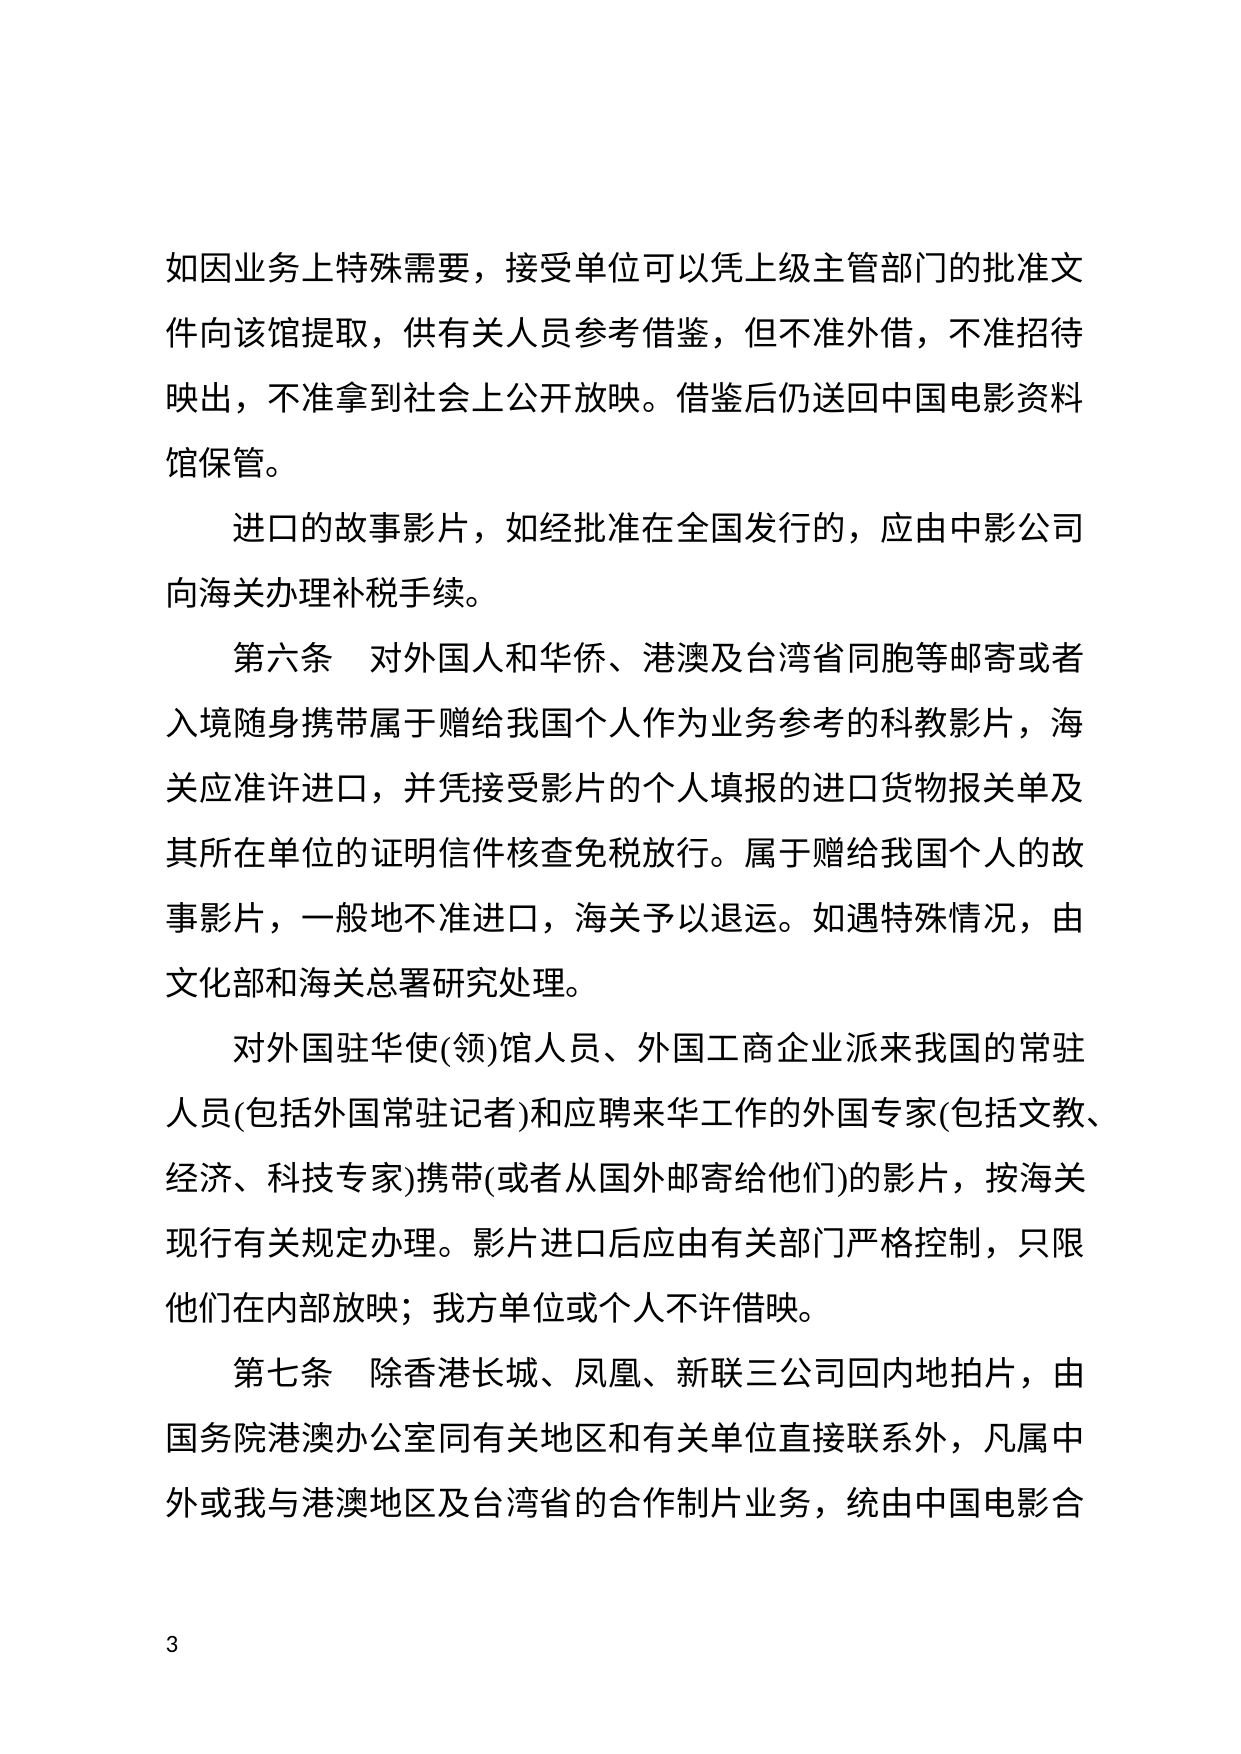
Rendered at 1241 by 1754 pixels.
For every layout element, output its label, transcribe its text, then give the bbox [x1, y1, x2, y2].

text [165, 1338, 1087, 1533]
text 进口的故事影片，如经批准在全国发行的，应由中影公司向海关办理补税手续。 [165, 493, 1087, 623]
text 第六条 对外国人和华侨、港澳及台湾省同胞等邮寄或者入境随身携带属于赠给我国个人作为业务参考的科教影片，海关应准许进口，并凭接受影片的个人填报的进口货物报关单及其所在单位的证明信件核查免税放行。属于赠给我国个人的故事影片，一般地不准进口，海关予以退运。如遇特殊情况，由文化部和海关总署研究处理。 [165, 623, 1087, 1013]
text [165, 233, 1087, 493]
text 对外国驻华使(领)馆人员、外国工商企业派来我国的常驻人员(包括外国常驻记者)和应聘来华工作的外国专家(包括文教、经济、科技专家)携带(或者从国外邮寄给他们)的影片，按海关现行有关规定办理。影片进口后应由有关部门严格控制，只限他们在内部放映；我方单位或个人不许借映。 [165, 1013, 1087, 1338]
